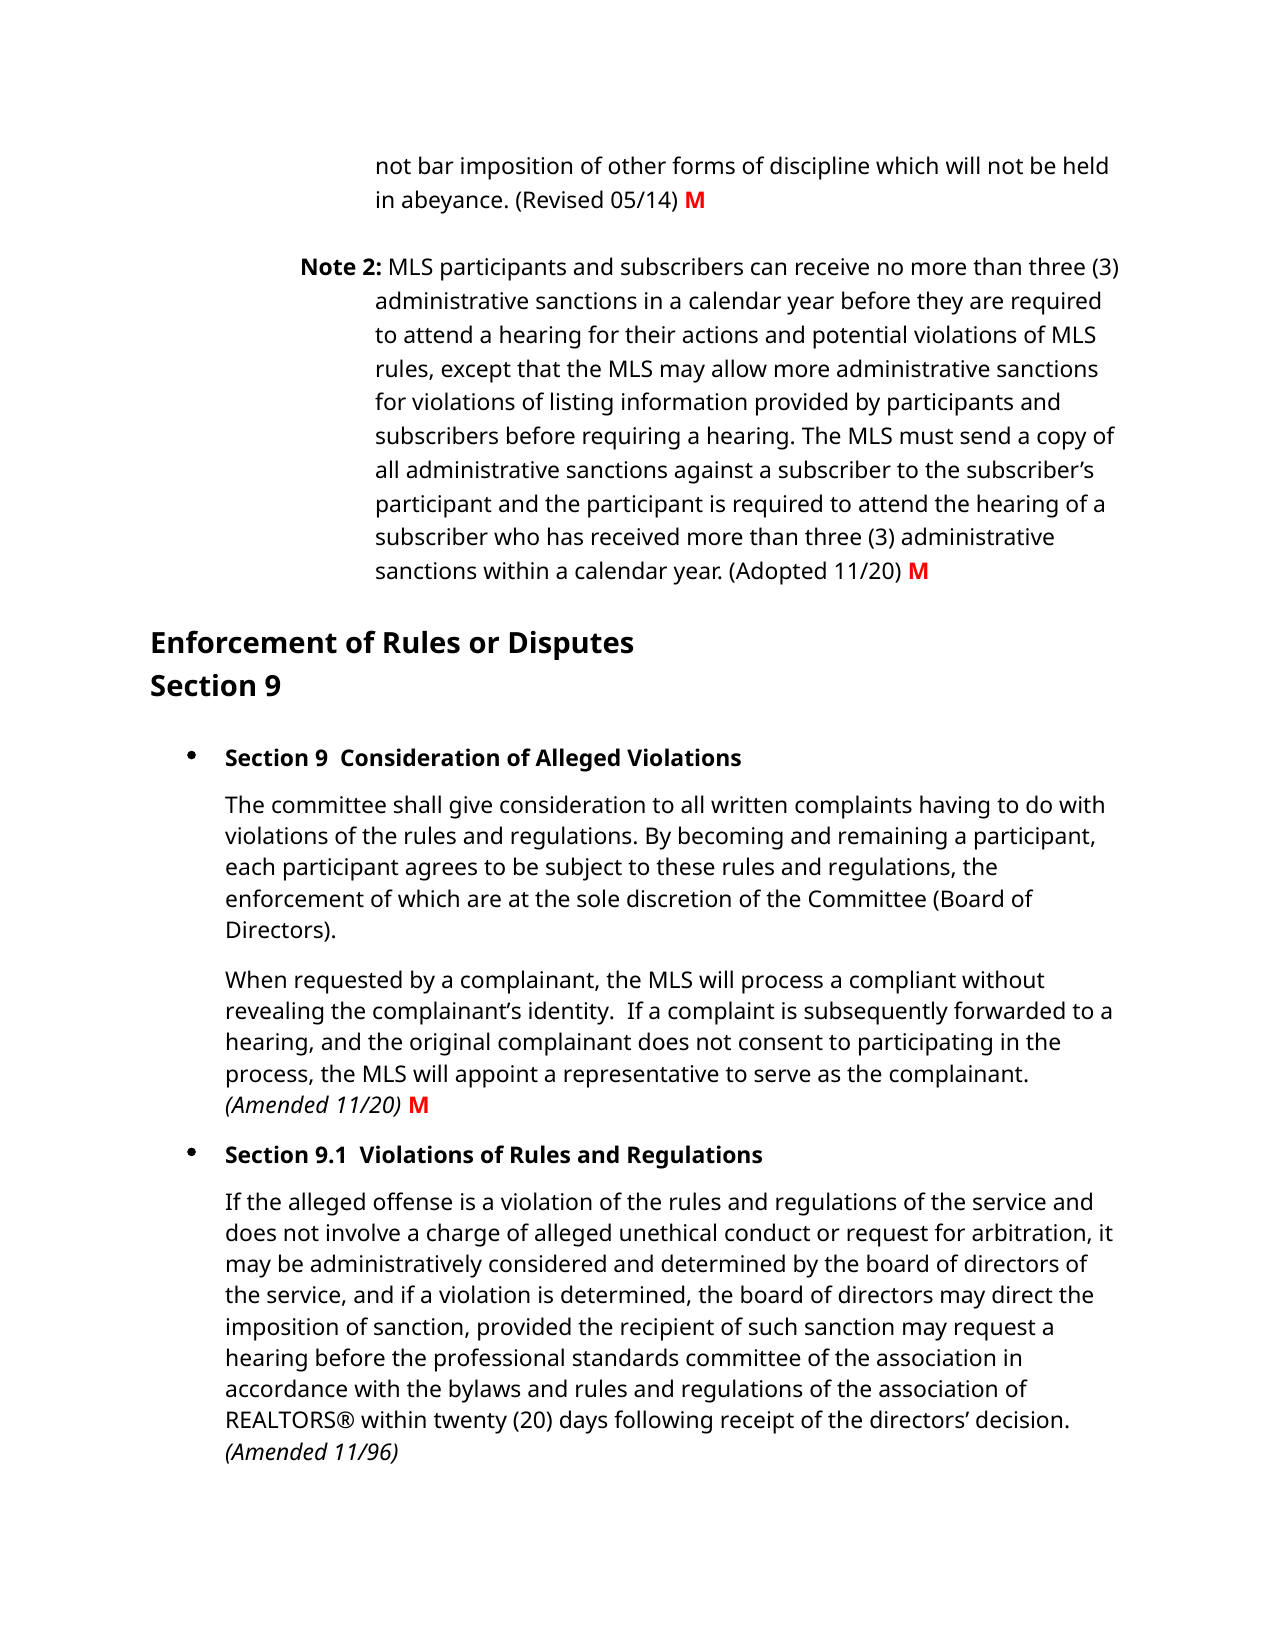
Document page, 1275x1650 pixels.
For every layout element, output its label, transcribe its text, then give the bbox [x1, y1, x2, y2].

list Section 9.1 Violations of Rules and Regulations [187, 1139, 1125, 1170]
text Enforcement of Rules or Disputes [150, 622, 1125, 662]
text When requested by a complainant, the MLS will process a compliant without revealing the complainant’s identity. If a complaint is subsequently forwarded to a hearing, and the original complainant does not consent to participating in the process, the MLS will appoint a representative to serve as the complainant. (Amended 11/20) M [225, 964, 1125, 1120]
list Section 9 Consideration of Alleged Violations [187, 742, 1125, 773]
text Section 9 [150, 665, 1125, 705]
text Note 2: MLS participants and subscribers can receive no more than three (3) administrative sanctions in a calendar year before they are required to attend a hearing for their actions and potential violations of MLS rules, except that the MLS may allow more administrative sanctions for violations of listing information provided by participants and subscribers before requiring a hearing. The MLS must send a copy of all administrative sanctions against a subscriber to the subscriber’s participant and the participant is required to attend the hearing of a subscriber who has received more than three (3) administrative sanctions within a calendar year. (Adopted 11/20) M [300, 251, 1125, 586]
text The committee shall give consideration to all written complaints having to do with violations of the rules and regulations. By becoming and remaining a participant, each participant agrees to be subject to these rules and regulations, the enforcement of which are at the sole discretion of the Committee (Board of Directors). [225, 789, 1125, 945]
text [300, 150, 1125, 215]
text If the alleged offense is a violation of the rules and regulations of the service and does not involve a charge of alleged unethical conduct or request for arbitration, it may be administratively considered and determined by the board of directors of the service, and if a violation is determined, the board of directors may direct the imposition of sanction, provided the recipient of such sanction may request a hearing before the professional standards committee of the association in accordance with the bylaws and rules and regulations of the association of REALTORS® within twenty (20) days following receipt of the directors’ decision. (Amended 11/96) [225, 1186, 1125, 1467]
